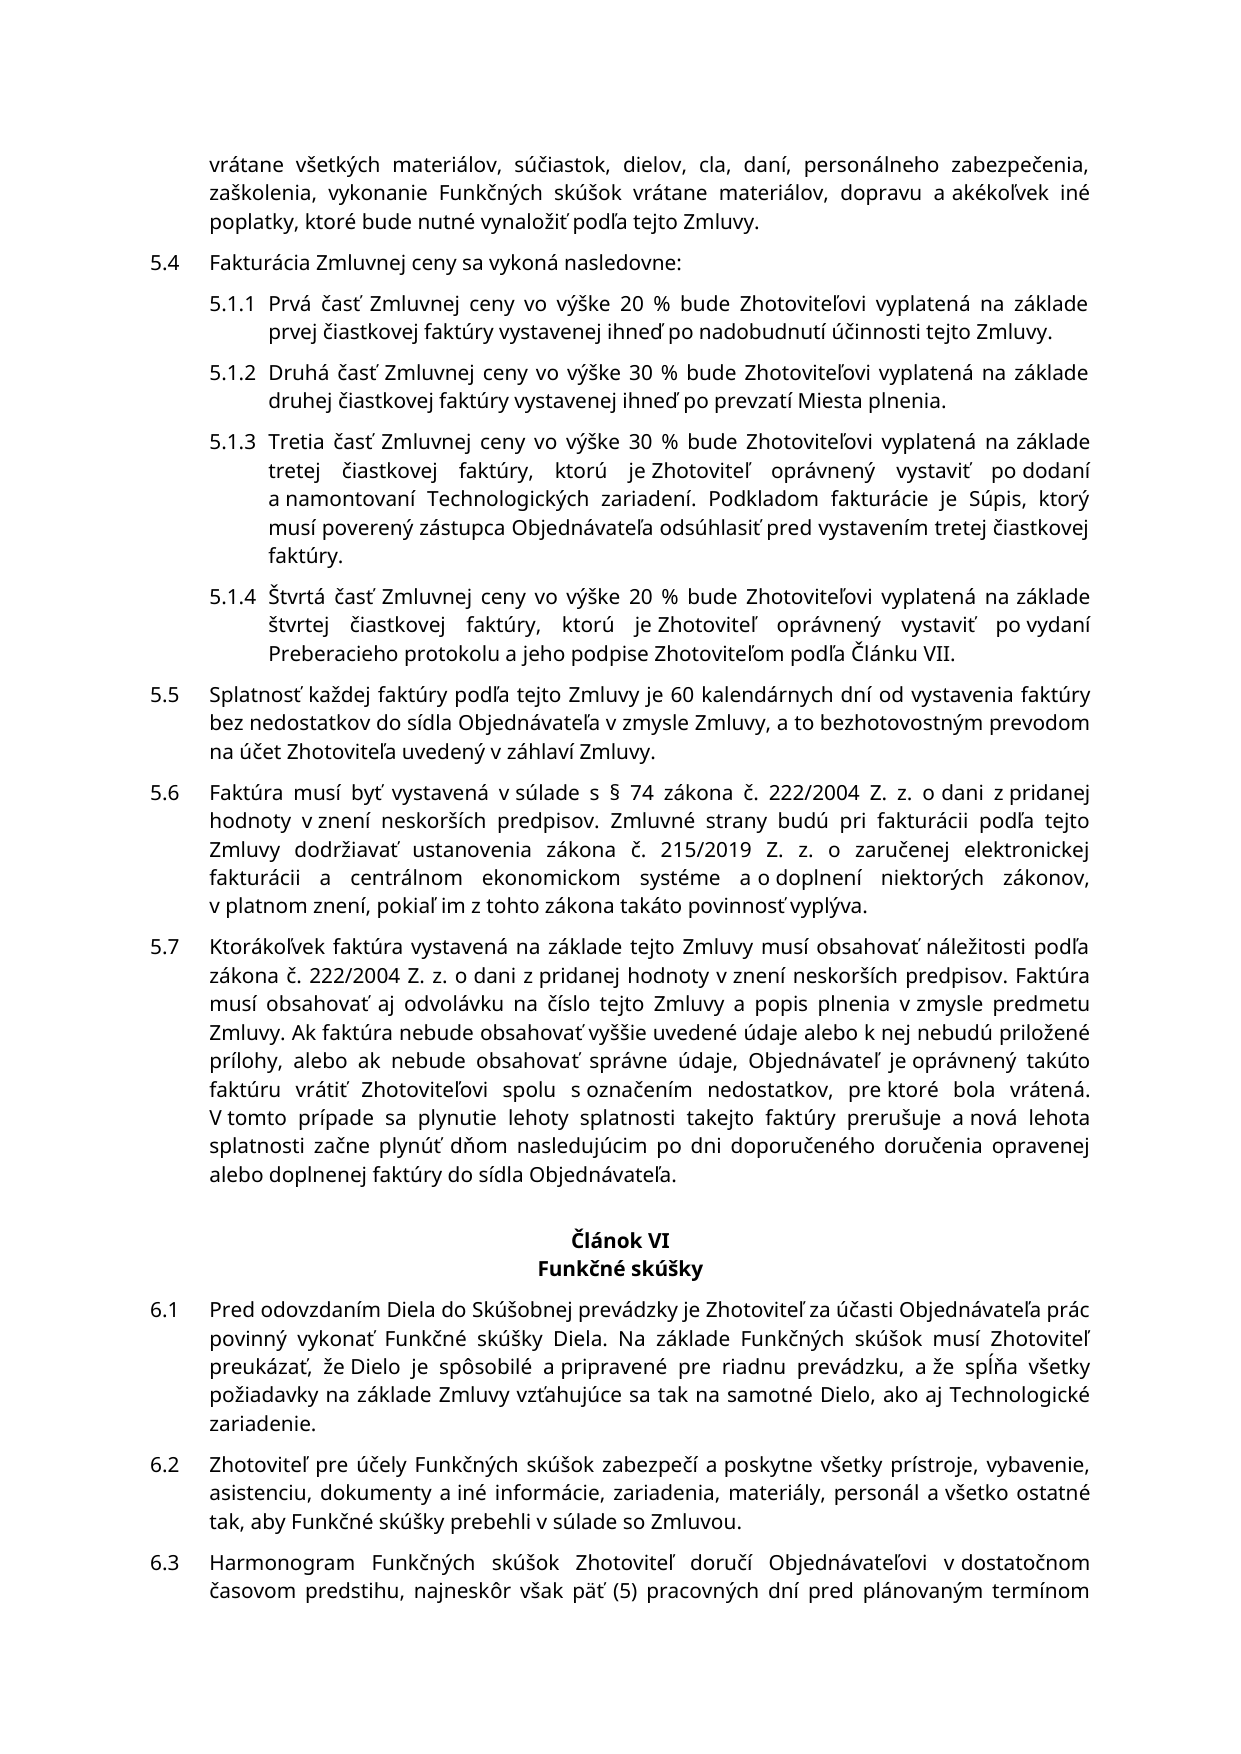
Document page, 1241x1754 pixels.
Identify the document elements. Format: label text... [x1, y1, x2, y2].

list Druhá časť Zmluvnej ceny vo výške 30 % bude Zhotoviteľovi vyplatená na základe druhej čiastkovej faktúry vystavenej ihneď po prevzatí Miesta plnenia. [209, 358, 1090, 415]
list Štvrtá časť Zmluvnej ceny vo výške 20 % bude Zhotoviteľovi vyplatená na základe štvrtej čiastkovej faktúry, ktorú je Zhotoviteľ oprávnený vystaviť po vydaní Preberacieho protokolu a jeho podpise Zhotoviteľom podľa Článku VII. [209, 582, 1090, 667]
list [150, 150, 1090, 235]
list Tretia časť Zmluvnej ceny vo výške 30 % bude Zhotoviteľovi vyplatená na základe tretej čiastkovej faktúry, ktorú je Zhotoviteľ oprávnený vystaviť po dodaní a namontovaní Technologických zariadení. Podkladom fakturácie je Súpis, ktorý musí poverený zástupca Objednávateľa odsúhlasiť pred vystavením tretej čiastkovej faktúry. [209, 427, 1090, 570]
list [150, 1548, 1090, 1605]
list Zhotoviteľ pre účely Funkčných skúšok zabezpečí a poskytne všetky prístroje, vybavenie, asistenciu, dokumenty a iné informácie, zariadenia, materiály, personál a všetko ostatné tak, aby Funkčné skúšky prebehli v súlade so Zmluvou. [150, 1450, 1090, 1535]
list Pred odovzdaním Diela do Skúšobnej prevádzky je Zhotoviteľ za účasti Objednávateľa prác povinný vykonať Funkčné skúšky Diela. Na základe Funkčných skúšok musí Zhotoviteľ preukázať, že Dielo je spôsobilé a pripravené pre riadnu prevádzku, a že spĺňa všetky požiadavky na základe Zmluvy vzťahujúce sa tak na samotné Dielo, ako aj Technologické zariadenie. [150, 1295, 1090, 1437]
list Ktorákoľvek faktúra vystavená na základe tejto Zmluvy musí obsahovať náležitosti podľa zákona č. 222/2004 Z. z. o dani z pridanej hodnoty v znení neskorších predpisov. Faktúra musí obsahovať aj odvolávku na číslo tejto Zmluvy a popis plnenia v zmysle predmetu Zmluvy. Ak faktúra nebude obsahovať vyššie uvedené údaje alebo k nej nebudú priložené prílohy, alebo ak nebude obsahovať správne údaje, Objednávateľ je oprávnený takúto faktúru vrátiť Zhotoviteľovi spolu s označením nedostatkov, pre ktoré bola vrátená. V tomto prípade sa plynutie lehoty splatnosti takejto faktúry prerušuje a nová lehota splatnosti začne plynúť dňom nasledujúcim po dni doporučeného doručenia opravenej alebo doplnenej faktúry do sídla Objednávateľa. [150, 932, 1090, 1188]
list Faktúra musí byť vystavená v súlade s § 74 zákona č. 222/2004 Z. z. o dani z pridanej hodnoty v znení neskorších predpisov. Zmluvné strany budú pri fakturácii podľa tejto Zmluvy dodržiavať ustanovenia zákona č. 215/2019 Z. z. o zaručenej elektronickej fakturácii a centrálnom ekonomickom systéme a o doplnení niektorých zákonov, v platnom znení, pokiaľ im z tohto zákona takáto povinnosť vyplýva. [150, 778, 1090, 920]
text Článok VI [150, 1226, 1090, 1254]
list Prvá časť Zmluvnej ceny vo výške 20 % bude Zhotoviteľovi vyplatená na základe prvej čiastkovej faktúry vystavenej ihneď po nadobudnutí účinnosti tejto Zmluvy. [209, 289, 1090, 346]
list Splatnosť každej faktúry podľa tejto Zmluvy je 60 kalendárnych dní od vystavenia faktúry bez nedostatkov do sídla Objednávateľa v zmysle Zmluvy, a to bezhotovostným prevodom na účet Zhotoviteľa uvedený v záhlaví Zmluvy. [150, 680, 1090, 765]
list Fakturácia Zmluvnej ceny sa vykoná nasledovne: [150, 248, 1090, 276]
text Funkčné skúšky [150, 1254, 1090, 1283]
